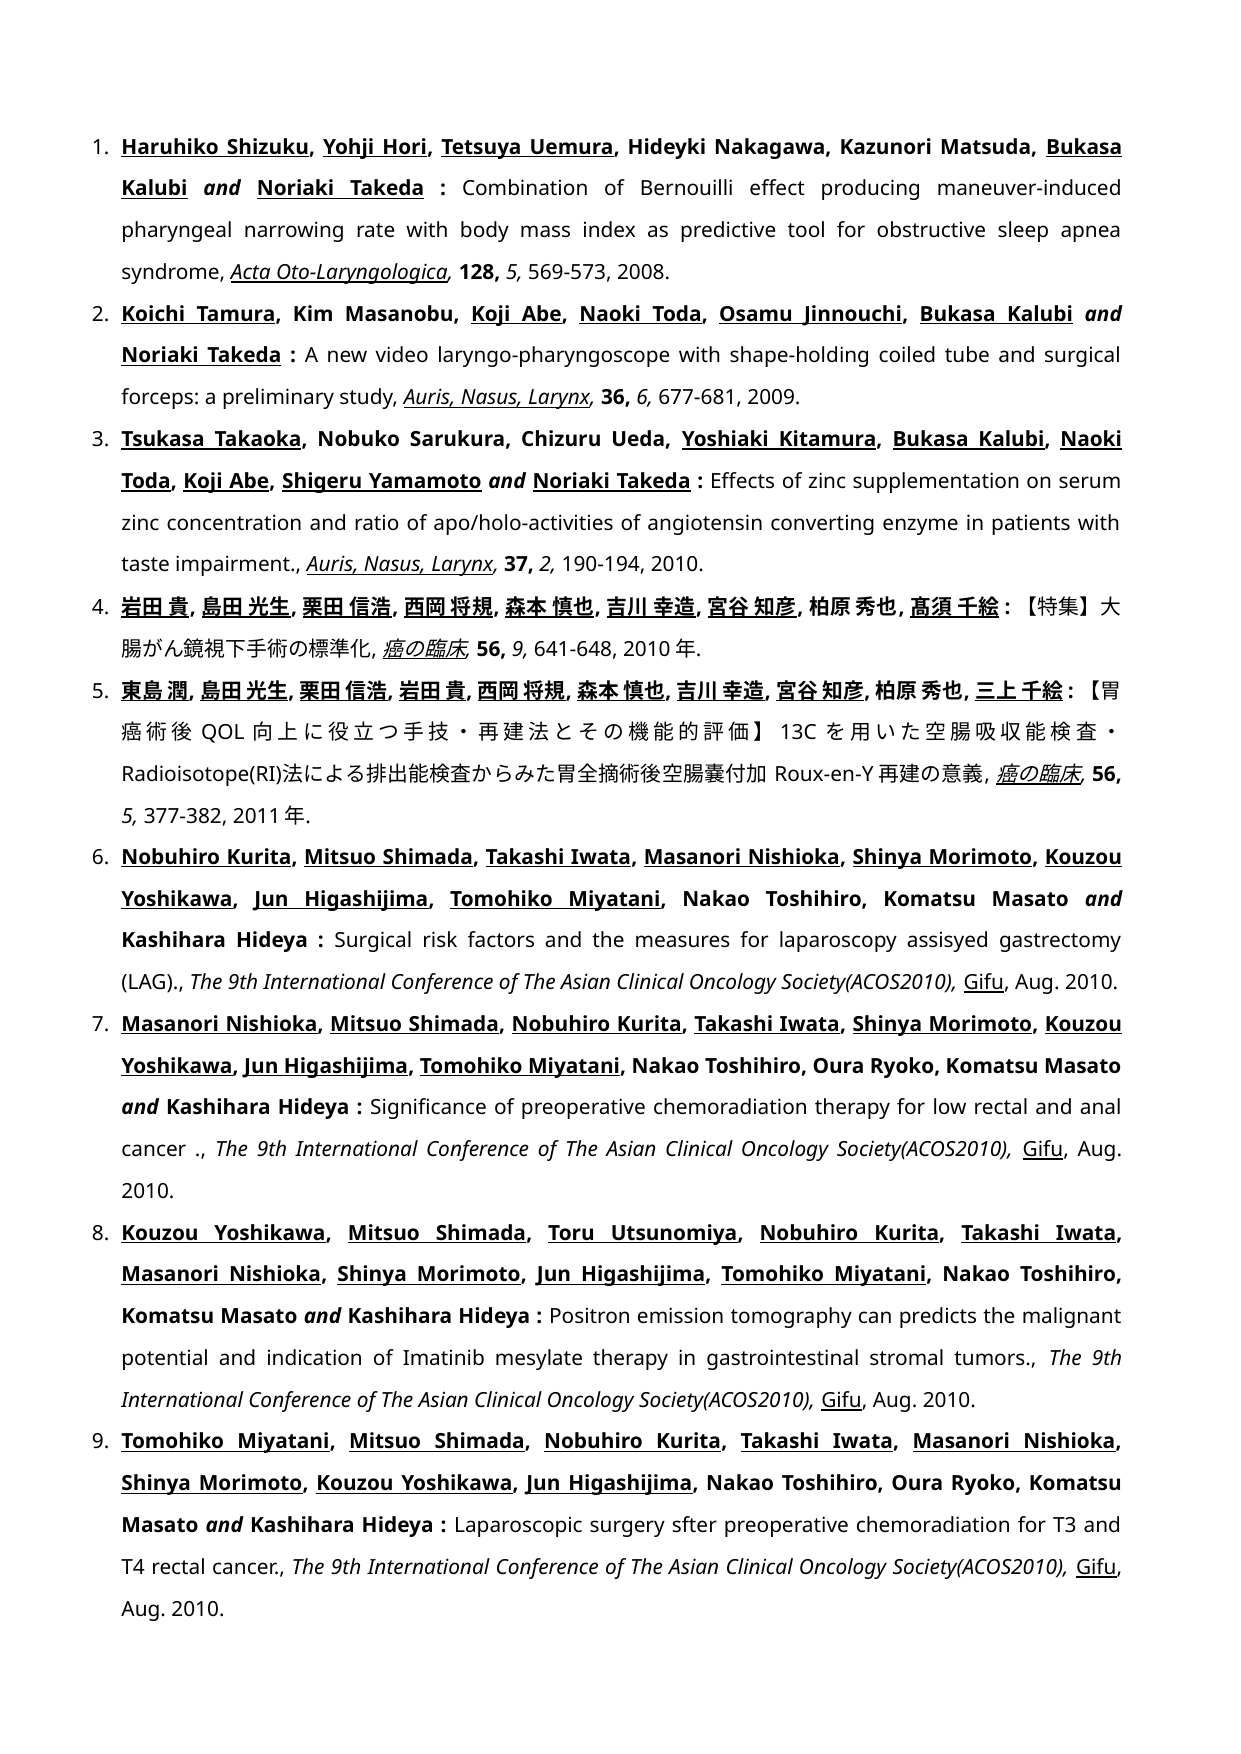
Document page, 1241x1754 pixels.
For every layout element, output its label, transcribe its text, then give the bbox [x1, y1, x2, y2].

list 岩田 貴, 島田 光生, 栗田 信浩, 西岡 将規, 森本 慎也, 吉川 幸造, 宮谷 知彦, 柏原 秀也, 髙須 千絵 : 【特集】大腸がん鏡視下手術の標準化, 癌の臨床, 56, 9, 641-648, 2010年. [92, 584, 1122, 668]
list Koichi Tamura, Kim Masanobu, Koji Abe, Naoki Toda, Osamu Jinnouchi, Bukasa Kalubi and Noriaki Takeda : A new video laryngo-pharyngoscope with shape-holding coiled tube and surgical forceps: a preliminary study, Auris, Nasus, Larynx, 36, 6, 677-681, 2009. [92, 292, 1122, 417]
list Masanori Nishioka, Mitsuo Shimada, Nobuhiro Kurita, Takashi Iwata, Shinya Morimoto, Kouzou Yoshikawa, Jun Higashijima, Tomohiko Miyatani, Nakao Toshihiro, Oura Ryoko, Komatsu Masato and Kashihara Hideya : Significance of preoperative chemoradiation therapy for low rectal and anal cancer ., The 9th International Conference of The Asian Clinical Oncology Society(ACOS2010), Gifu, Aug. 2010. [92, 1002, 1122, 1211]
list Nobuhiro Kurita, Mitsuo Shimada, Takashi Iwata, Masanori Nishioka, Shinya Morimoto, Kouzou Yoshikawa, Jun Higashijima, Tomohiko Miyatani, Nakao Toshihiro, Komatsu Masato and Kashihara Hideya : Surgical risk factors and the measures for laparoscopy assisyed gastrectomy (LAG)., The 9th International Conference of The Asian Clinical Oncology Society(ACOS2010), Gifu, Aug. 2010. [92, 835, 1122, 1002]
list Kouzou Yoshikawa, Mitsuo Shimada, Toru Utsunomiya, Nobuhiro Kurita, Takashi Iwata, Masanori Nishioka, Shinya Morimoto, Jun Higashijima, Tomohiko Miyatani, Nakao Toshihiro, Komatsu Masato and Kashihara Hideya : Positron emission tomography can predicts the malignant potential and indication of Imatinib mesylate therapy in gastrointestinal stromal tumors., The 9th International Conference of The Asian Clinical Oncology Society(ACOS2010), Gifu, Aug. 2010. [92, 1211, 1122, 1420]
list Haruhiko Shizuku, Yohji Hori, Tetsuya Uemura, Hideyki Nakagawa, Kazunori Matsuda, Bukasa Kalubi and Noriaki Takeda : Combination of Bernouilli effect producing maneuver-induced pharyngeal narrowing rate with body mass index as predictive tool for obstructive sleep apnea syndrome, Acta Oto-Laryngologica, 128, 5, 569-573, 2008. [92, 125, 1122, 292]
list Tomohiko Miyatani, Mitsuo Shimada, Nobuhiro Kurita, Takashi Iwata, Masanori Nishioka, Shinya Morimoto, Kouzou Yoshikawa, Jun Higashijima, Nakao Toshihiro, Oura Ryoko, Komatsu Masato and Kashihara Hideya : Laparoscopic surgery sfter preoperative chemoradiation for T3 and T4 rectal cancer., The 9th International Conference of The Asian Clinical Oncology Society(ACOS2010), Gifu, Aug. 2010. [92, 1420, 1122, 1629]
list Tsukasa Takaoka, Nobuko Sarukura, Chizuru Ueda, Yoshiaki Kitamura, Bukasa Kalubi, Naoki Toda, Koji Abe, Shigeru Yamamoto and Noriaki Takeda : Effects of zinc supplementation on serum zinc concentration and ratio of apo/holo-activities of angiotensin converting enzyme in patients with taste impairment., Auris, Nasus, Larynx, 37, 2, 190-194, 2010. [92, 417, 1122, 584]
list 東島 潤, 島田 光生, 栗田 信浩, 岩田 貴, 西岡 将規, 森本 慎也, 吉川 幸造, 宮谷 知彦, 柏原 秀也, 三上 千絵 : 【胃癌術後QOL向上に役立つ手技・再建法とその機能的評価】13Cを用いた空腸吸収能検査・Radioisotope(RI)法による排出能検査からみた胃全摘術後空腸嚢付加Roux-en-Y再建の意義, 癌の臨床, 56, 5, 377-382, 2011年. [92, 668, 1122, 835]
